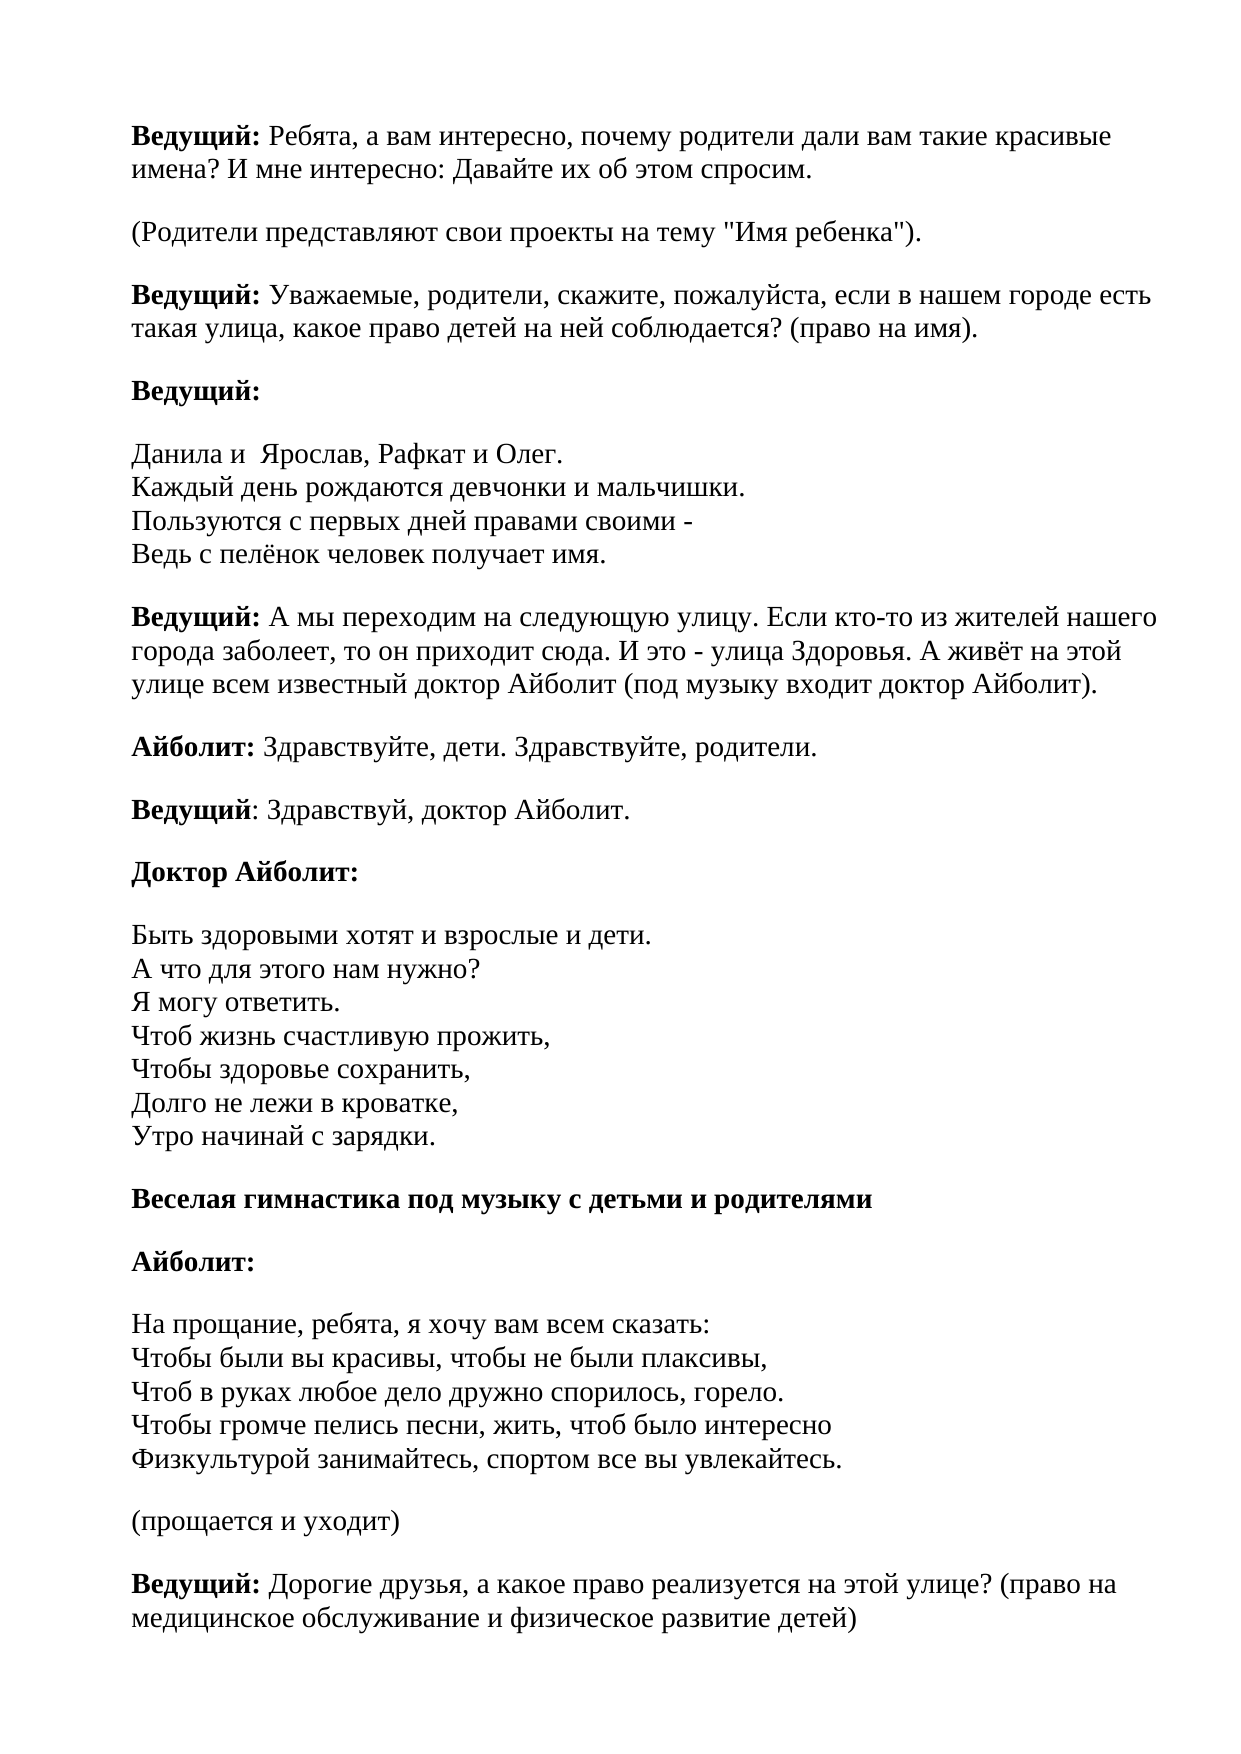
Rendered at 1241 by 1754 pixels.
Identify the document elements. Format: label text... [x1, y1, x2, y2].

text Веселая гимнастика под музыку с детьми и родителями [131, 1181, 1181, 1215]
text Данила и Ярослав, Рафкат и Олег. Каждый день рождаются девчонки и мальчишки. Пользуются с первых дней правами своими - Ведь с пелёнок человек получает имя. [131, 436, 1181, 570]
text Доктор Айболит: [131, 854, 1181, 888]
text (прощается и уходит) [131, 1503, 1181, 1537]
text Ведущий: Уважаемые, родители, скажите, пожалуйста, если в нашем городе есть такая улица, какое право детей на ней соблюдается? (право на имя). [131, 277, 1181, 344]
text Айболит: [131, 1244, 1181, 1277]
text На прощание, ребята, я хочу вам всем сказать: Чтобы были вы красивы, чтобы не были плаксивы, Чтоб в руках любое дело дружно спорилось, горело. Чтобы громче пелись песни, жить, чтоб было интересно Физкультурой занимайтесь, спортом все вы увлекайтесь. [131, 1307, 1181, 1474]
text Ведущий: Здравствуй, доктор Айболит. [131, 792, 1181, 825]
text (Родители представляют свои проекты на тему "Имя ребенка"). [131, 214, 1181, 248]
text Быть здоровыми хотят и взрослые и дети. А что для этого нам нужно? Я могу ответить. Чтоб жизнь счастливую прожить, Чтобы здоровье сохранить, Долго не лежи в кроватке, Утро начинай с зарядки. [131, 917, 1181, 1152]
text Ведущий: Дорогие друзья, а какое право реализуется на этой улице? (право на медицинское обслуживание и физическое развитие детей) [131, 1566, 1181, 1633]
text Ведущий: [131, 373, 1181, 407]
text Айболит: Здравствуйте, дети. Здравствуйте, родители. [131, 729, 1181, 763]
text Ведущий: А мы переходим на следующую улицу. Если кто-то из жителей нашего города заболеет, то он приходит сюда. И это - улица Здоровья. А живёт на этой улице всем известный доктор Айболит (под музыку входит доктор Айболит). [131, 599, 1181, 700]
text Ведущий: Ребята, а вам интересно, почему родители дали вам такие красивые имена? И мне интересно: Давайте их об этом спросим. [131, 118, 1181, 185]
